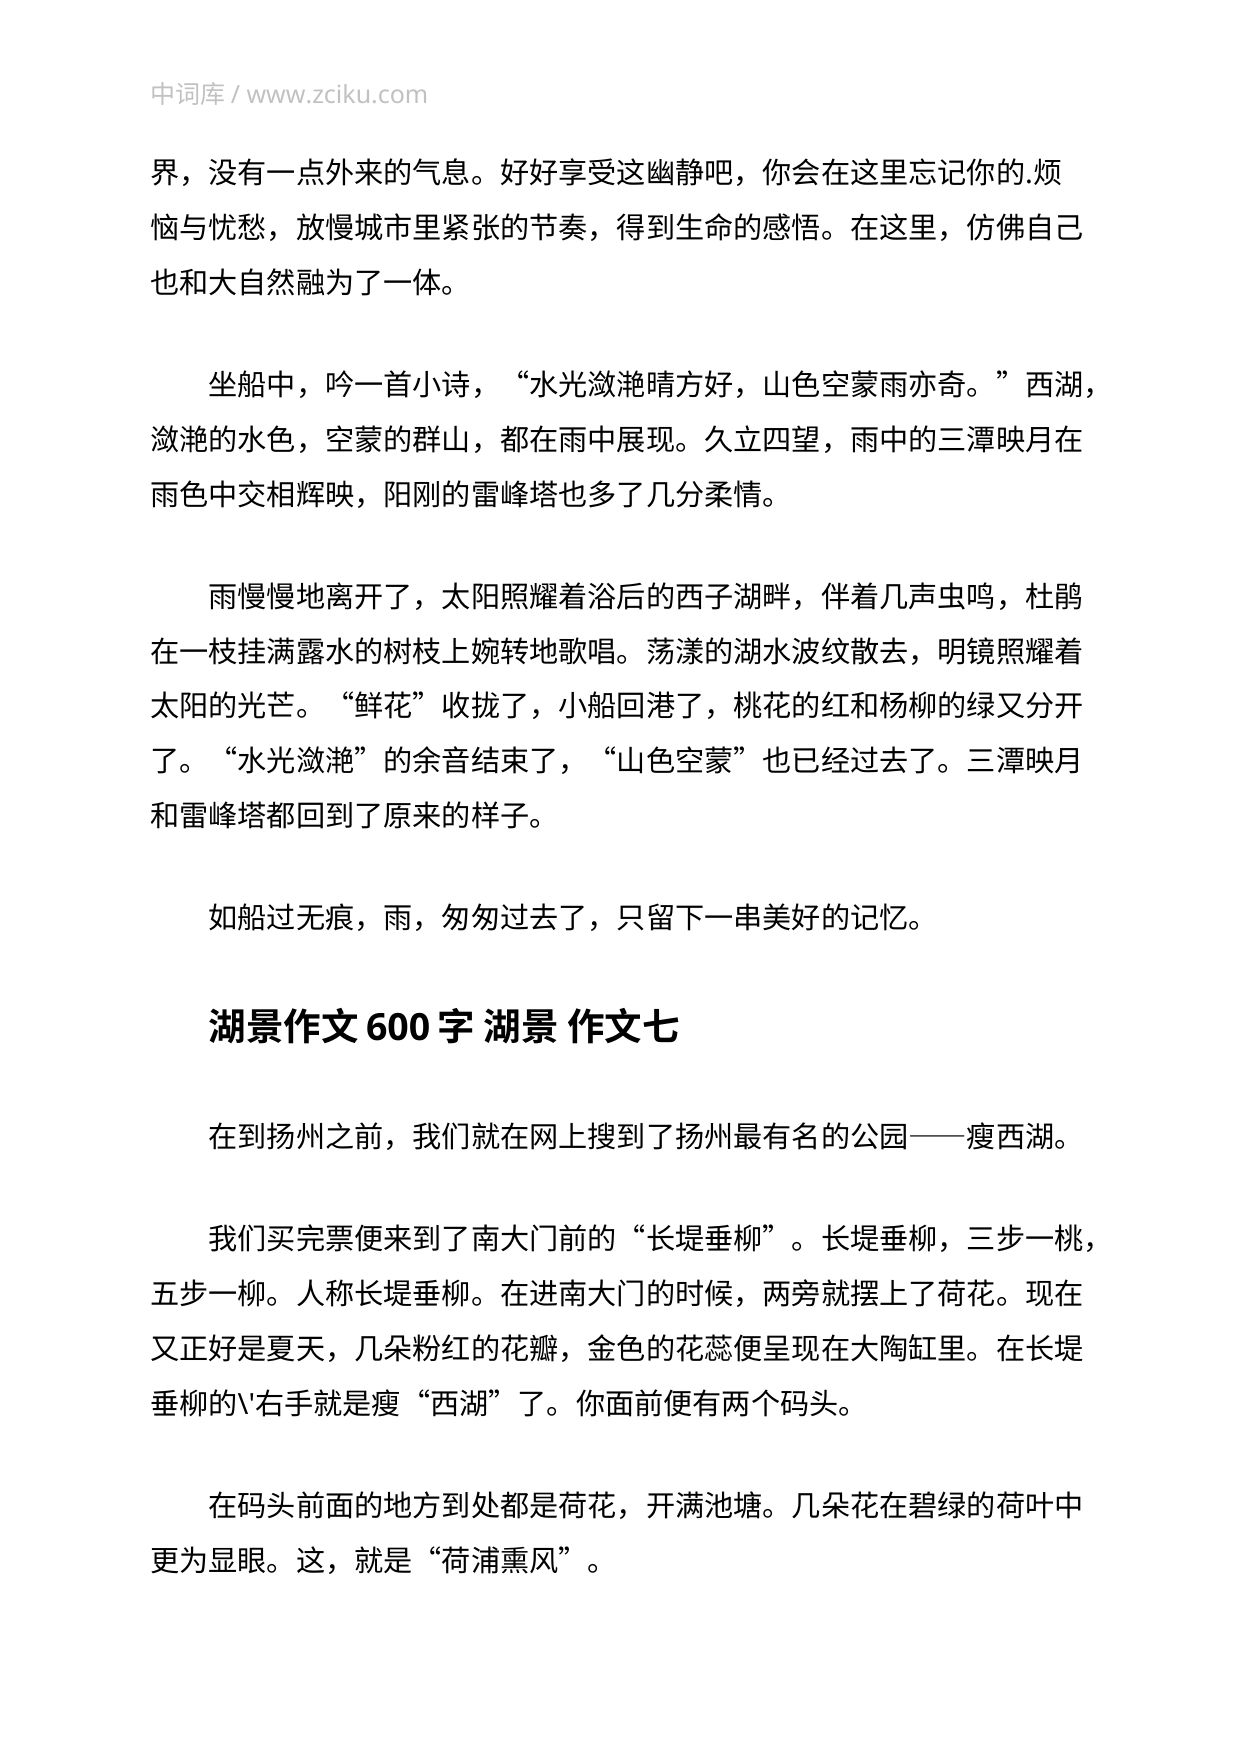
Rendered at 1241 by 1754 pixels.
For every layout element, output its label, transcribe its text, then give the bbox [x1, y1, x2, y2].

text 在到扬州之前，我们就在网上搜到了扬州最有名的公园——瘦西湖。 [150, 1114, 1090, 1156]
text 我们买完票便来到了南大门前的“长堤垂柳”。长堤垂柳，三步一桃，五步一柳。人称长堤垂柳。在进南大门的时候，两旁就摆上了荷花。现在又正好是夏天，几朵粉红的花瓣，金色的花蕊便呈现在大陶缸里。在长堤垂柳的\'右手就是瘦“西湖”了。你面前便有两个码头。 [150, 1216, 1090, 1423]
text 湖景作文600字 湖景 作文七 [150, 996, 1090, 1051]
text 雨慢慢地离开了，太阳照耀着浴后的西子湖畔，伴着几声虫鸣，杜鹃在一枝挂满露水的树枝上婉转地歌唱。荡漾的湖水波纹散去，明镜照耀着太阳的光芒。“鲜花”收拢了，小船回港了，桃花的红和杨柳的绿又分开了。“水光潋滟”的余音结束了，“山色空蒙”也已经过去了。三潭映月和雷峰塔都回到了原来的样子。 [150, 573, 1090, 835]
text 坐船中，吟一首小诗，“水光潋滟晴方好，山色空蒙雨亦奇。”西湖，潋滟的水色，空蒙的群山，都在雨中展现。久立四望，雨中的三潭映月在雨色中交相辉映，阳刚的雷峰塔也多了几分柔情。 [150, 362, 1090, 514]
text 在码头前面的地方到处都是荷花，开满池塘。几朵花在碧绿的荷叶中更为显眼。这，就是“荷浦熏风”。 [150, 1482, 1090, 1579]
text 如船过无痕，雨，匆匆过去了，只留下一串美好的记忆。 [150, 894, 1090, 937]
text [150, 150, 1090, 302]
